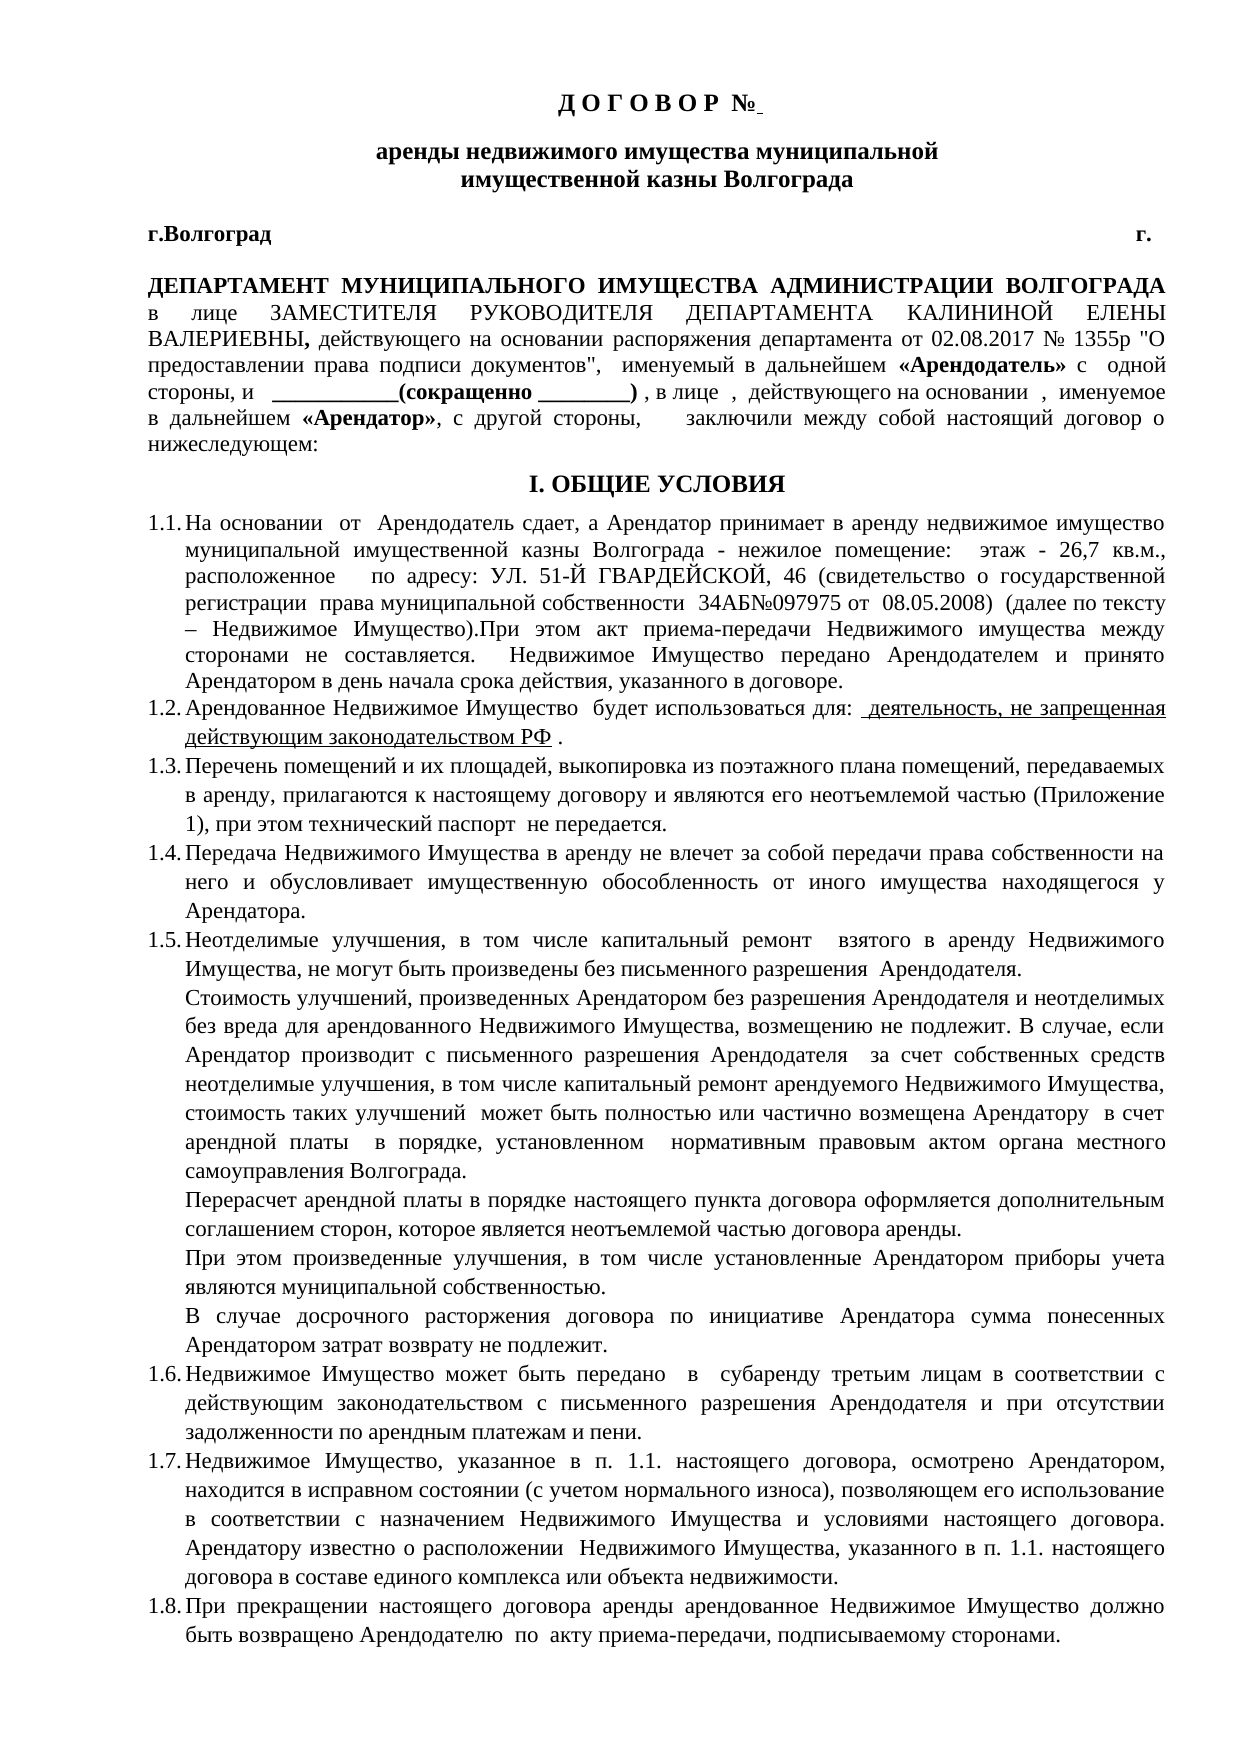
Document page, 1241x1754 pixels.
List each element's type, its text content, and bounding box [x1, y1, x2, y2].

text В случае досрочного расторжения договора по инициативе Арендатора сумма понесенных Арендатором затрат возврату не подлежит. [185, 1302, 1166, 1357]
list Передача Недвижимого Имущества в аренду не влечет за собой передачи права собственности на него и обусловливает имущественную обособленность от иного имущества находящегося у Арендатора. [147, 839, 1166, 923]
text Д О Г О В О Р № [148, 88, 1166, 117]
text имущественной казны Волгограда [148, 164, 1166, 193]
list Недвижимое Имущество может быть передано в субаренду третьим лицам в соответствии с действующим законодательством с письменного разрешения Арендодателя и при отсутствии задолженности по арендным платежам и пени. [148, 1360, 1166, 1444]
text I. ОБЩИЕ УСЛОВИЯ [148, 469, 1166, 497]
text аренды недвижимого имущества муниципальной [148, 136, 1166, 164]
list Неотделимые улучшения, в том числе капитальный ремонт взятого в аренду Недвижимого Имущества, не могут быть произведены без письменного разрешения Арендодателя. [147, 926, 1166, 981]
list Недвижимое Имущество, указанное в п. 1.1. настоящего договора, осмотрено Арендатором, находится в исправном состоянии (с учетом нормального износа), позволяющем его использование в соответствии с назначением Недвижимого Имущества и условиями настоящего договора. Арендатору известно о расположении Недвижимого Имущества, указанного в п. 1.1. настоящего договора в составе единого комплекса или объекта недвижимости. [147, 1447, 1166, 1589]
text Стоимость улучшений, произведенных Арендатором без разрешения Арендодателя и неотделимых без вреда для арендованного Недвижимого Имущества, возмещению не подлежит. В случае, если Арендатор производит с письменного разрешения Арендодателя за счет собственных средств неотделимые улучшения, в том числе капитальный ремонт арендуемого Недвижимого Имущества, стоимость таких улучшений может быть полностью или частично возмещена Арендатору в счет арендной платы в порядке, установленном нормативным правовым актом органа местного самоуправления Волгограда. [185, 983, 1166, 1184]
list На основании от Арендодатель сдает, а Арендатор принимает в аренду недвижимое имущество муниципальной имущественной казны Волгограда - нежилое помещение: этаж - 26,7 кв.м., расположенное по адресу: УЛ. 51-Й ГВАРДЕЙСКОЙ, 46 (свидетельство о государственной регистрации права муниципальной собственности 34АБ№097975 от 08.05.2008) (далее по тексту – Недвижимое Имущество).При этом акт приема-передачи Недвижимого имущества между сторонами не составляется. Недвижимое Имущество передано Арендодателем и принято Арендатором в день начала срока действия, указанного в договоре. [148, 509, 1166, 694]
list При прекращении настоящего договора аренды арендованное Недвижимое Имущество должно быть возвращено Арендодателю по акту приема-передачи, подписываемому сторонами. [148, 1592, 1166, 1647]
text г.Волгоград г. [148, 219, 1166, 246]
text ДЕПАРТАМЕНТ МУНИЦИПАЛЬНОГО ИМУЩЕСТВА АДМИНИСТРАЦИИ ВОЛГОГРАДА в лице ЗАМЕСТИТЕЛЯ РУКОВОДИТЕЛЯ ДЕПАРТАМЕНТА КАЛИНИНОЙ ЕЛЕНЫ ВАЛЕРИЕВНЫ, действующего на основании распоряжения департамента от 02.08.2017 № 1355р "О предоставлении права подписи документов", именуемый в дальнейшем «Арендодатель» с одной стороны, и ___________(сокращенно ________) , в лице , действующего на основании , именуемое в дальнейшем «Арендатор», с другой стороны, заключили между собой настоящий договор о нижеследующем: [148, 272, 1166, 457]
list Арендованное Недвижимое Имущество будет использоваться для: деятельность, не запрещенная действующим законодательством РФ . [147, 694, 1166, 749]
list Перечень помещений и их площадей, выкопировка из поэтажного плана помещений, передаваемых в аренду, прилагаются к настоящему договору и являются его неотъемлемой частью (Приложение 1), при этом технический паспорт не передается. [147, 752, 1166, 836]
text Перерасчет арендной платы в порядке настоящего пункта договора оформляется дополнительным соглашением сторон, которое является неотъемлемой частью договора аренды. [185, 1186, 1166, 1242]
text При этом произведенные улучшения, в том числе установленные Арендатором приборы учета являются муниципальной собственностью. [185, 1244, 1166, 1299]
